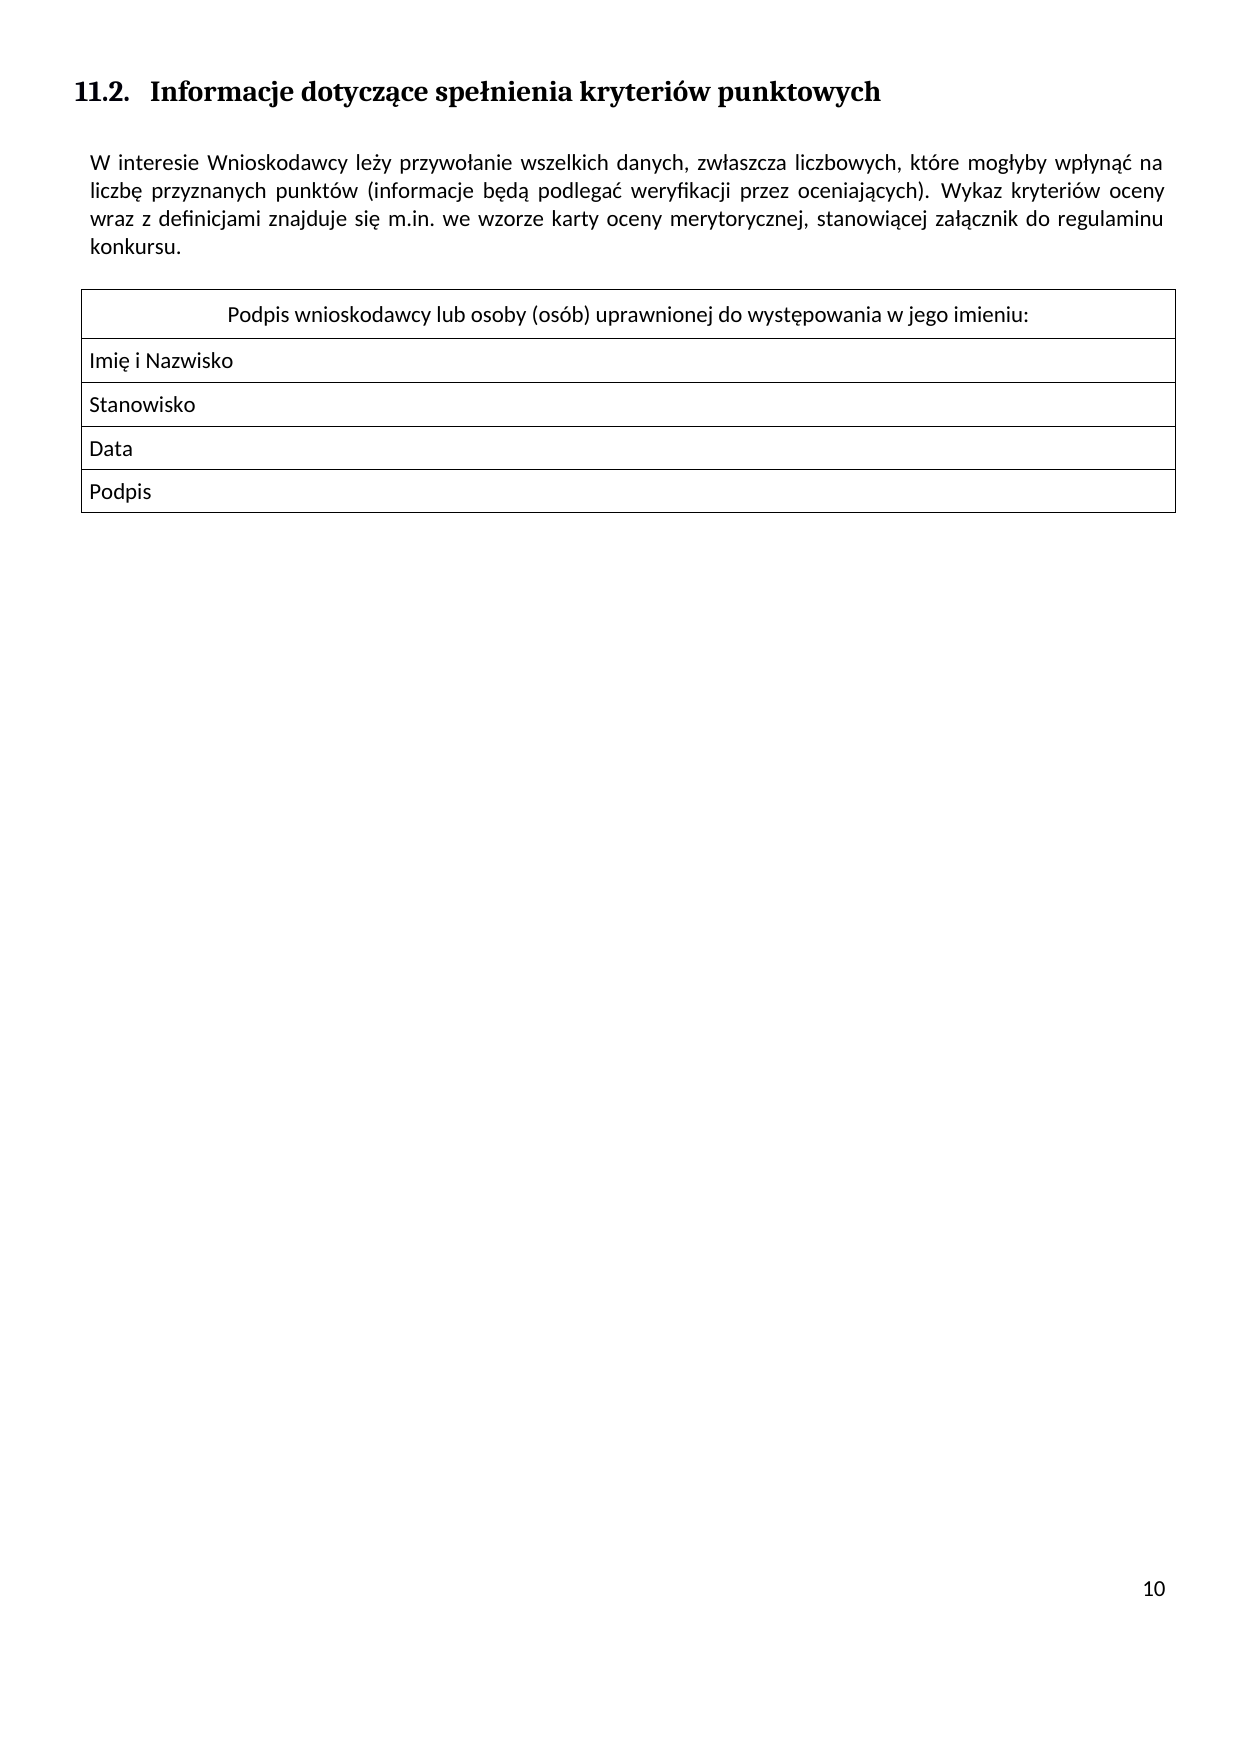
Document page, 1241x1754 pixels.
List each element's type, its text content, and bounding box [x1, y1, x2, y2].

text W interesie Wnioskodawcy leży przywołanie wszelkich danych, zwłaszcza liczbowych, które mogłyby wpłynąć na liczbę przyznanych punktów (informacje będą podlegać weryfikacji przez oceniających). Wykaz kryteriów oceny wraz z definicjami znajduje się m.in. we wzorze karty oceny merytorycznej, stanowiącej załącznik do regulaminu konkursu. [90, 148, 1165, 260]
table_header Podpis wnioskodawcy lub osoby (osób) uprawnionej do występowania w jego imieniu: [82, 290, 1175, 338]
table_cell Data [82, 427, 1175, 469]
table_cell Imię i Nazwisko [82, 339, 1175, 382]
table_cell Stanowisko [82, 383, 1175, 426]
subtitle Informacje dotyczące spełnienia kryteriów punktowych [75, 75, 1165, 108]
table_cell Podpis [82, 470, 1175, 512]
